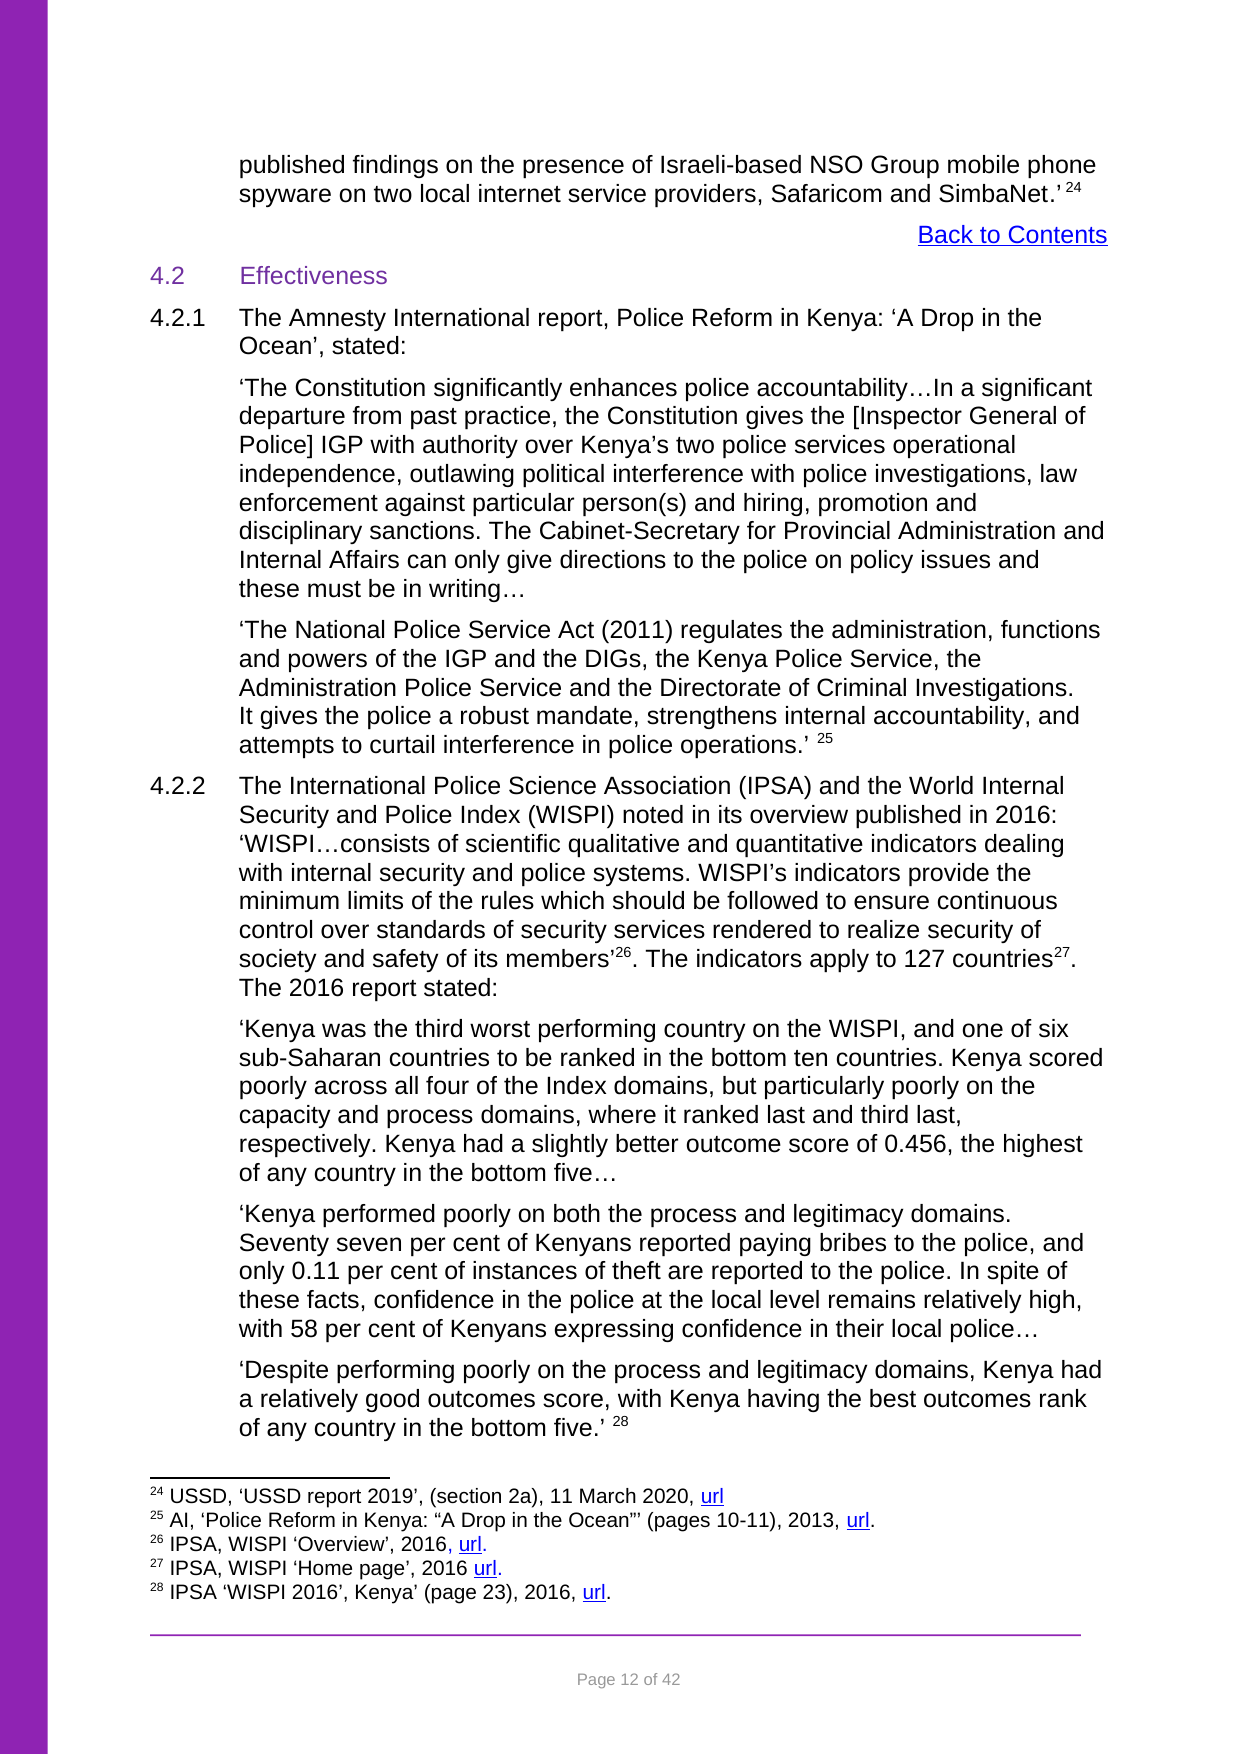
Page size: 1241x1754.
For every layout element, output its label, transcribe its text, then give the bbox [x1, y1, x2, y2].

text ‘The Constitution significantly enhances police accountability…In a significant departure from past practice, the Constitution gives the [Inspector General of Police] IGP with authority over Kenya’s two police services operational independence, outlawing political interference with police investigations, law enforcement against particular person(s) and hiring, promotion and disciplinary sanctions. The Cabinet-Secretary for Provincial Administration and Internal Affairs can only give directions to the police on policy issues and these must be in writing… [239, 372, 1107, 602]
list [239, 150, 1107, 207]
text ‘The National Police Service Act (2011) regulates the administration, functions and powers of the IGP and the DIGs, the Kenya Police Service, the Administration Police Service and the Directorate of Criminal Investigations. It gives the police a robust mandate, strengthens internal accountability, and attempts to curtail interference in police operations.’ [239, 615, 1107, 759]
text ‘Kenya performed poorly on both the process and legitimacy domains. Seventy seven per cent of Kenyans reported paying bribes to the police, and only 0.11 per cent of instances of theft are reported to the police. In spite of these facts, confidence in the police at the local level remains relatively high, with 58 per cent of Kenyans expressing confidence in their local police… [239, 1199, 1107, 1342]
list The Amnesty International report, Police Reform in Kenya: ‘A Drop in the Ocean’, stated: [150, 302, 1107, 360]
text ‘Kenya was the third worst performing country on the WISPI, and one of six sub-Saharan countries to be ranked in the bottom ten countries. Kenya scored poorly across all four of the Index domains, but particularly poorly on the capacity and process domains, where it ranked last and third last, respectively. Kenya had a slightly better outcome score of 0.456, the highest of any country in the bottom five… [239, 1014, 1107, 1186]
text Back to Contents [150, 220, 1107, 249]
list The International Police Science Association (IPSA) and the World Internal Security and Police Index (WISPI) noted in its overview published in 2016: ‘WISPI…consists of scientific qualitative and quantitative indicators dealing with internal security and police systems. WISPI’s indicators provide the minimum limits of the rules which should be followed to ensure continuous control over standards of security services rendered to realize security of society and safety of its members’. The indicators apply to 127 countries. The 2016 report stated: [150, 771, 1107, 1001]
subtitle Effectiveness [150, 261, 1107, 290]
text ‘Despite performing poorly on the process and legitimacy domains, Kenya had a relatively good outcomes score, with Kenya having the best outcomes rank of any country in the bottom five.’ [239, 1355, 1107, 1441]
